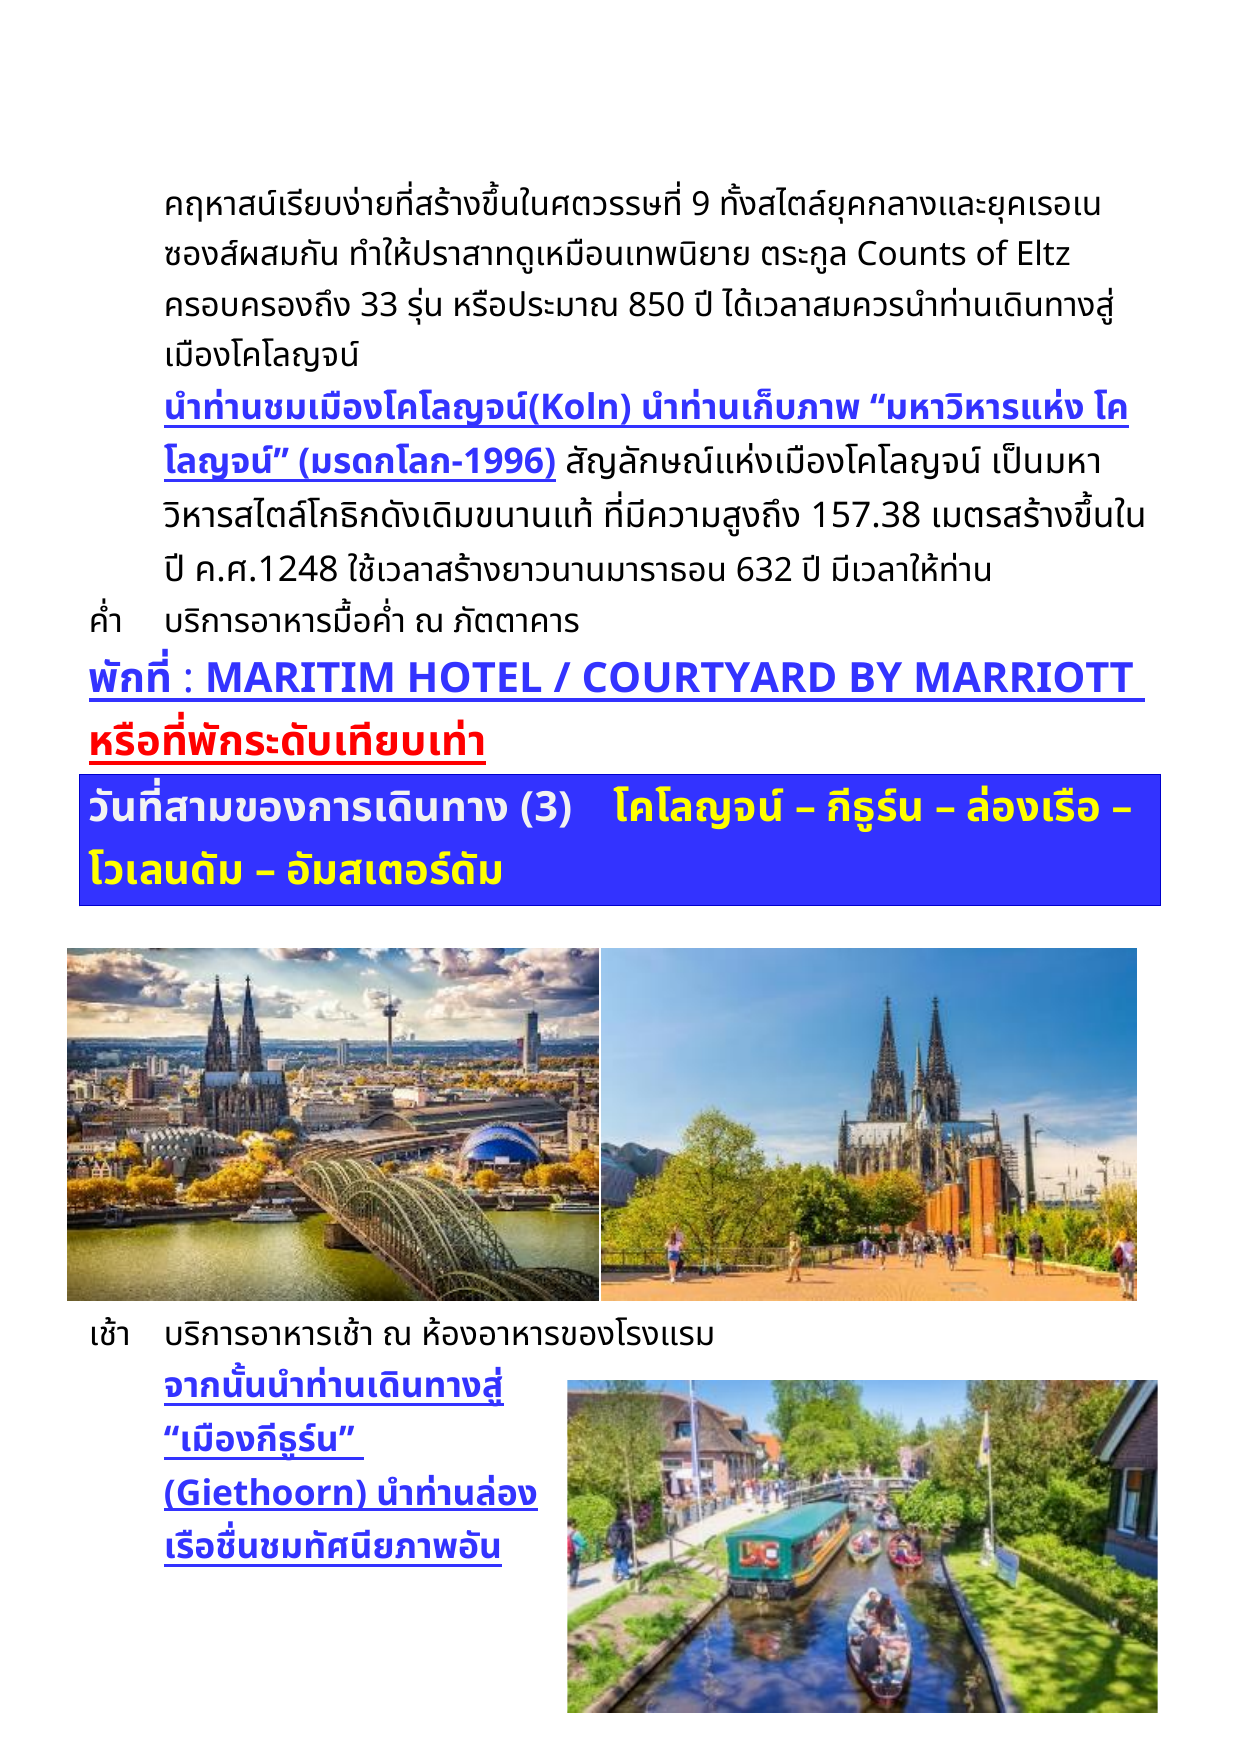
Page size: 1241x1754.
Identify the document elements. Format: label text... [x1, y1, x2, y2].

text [164, 1360, 1152, 1575]
picture [601, 948, 1137, 1301]
text นำท่านชมเมืองโคโลญจน์(Koln) นำท่านเก็บภาพ “มหาวิหารแห่ง โคโลญจน์” (มรดกโลก-1996) สัญลักษณ์แห่งเมืองโคโลญจน์ เป็นมหาวิหารสไตล์โกธิกดังเดิมขนานแท้ ที่มีความสูงถึง 157.38 เมตรสร้างขึ้นในปี ค.ศ.1248 ใช้เวลาสร้างยาวนานมาราธอน 632 ปี มีเวลาให้ท่าน [164, 382, 1152, 597]
picture [567, 1380, 1158, 1713]
text ค่ำ บริการอาหารมื้อค่ำ ณ ภัตตาคาร [89, 597, 1152, 648]
text บ่าย หลังอาหารเดินทาง สู่ ‘ปราสาทเอ็ลทซ์’ (Eltz Castle) ปราสาทยุคกลางอันน่าทึ่ง สร้างด้วยรูปแบบสถาปัตยกรรมที่ผสมผสานความมหัศจรรย์จากหลายยุคสมัยตั้งตระหง่านอย่างสง่างามบนความสูง 70 เมตรเหนือแม่น้ำเอ็ลทซ์บัค (Eltzbach) ในท่ามกลางมรดกทางธรรมชาติอันงดงามของป่าเอลทซ์ อดีตคฤหาสน์เรียบง่ายที่สร้างขึ้นในศตวรรษที่ 9 ทั้งสไตล์ยุคกลางและยุคเรอเนซองส์ผสมกัน ทำให้ปราสาทดูเหมือนเทพนิยาย ตระกูล Counts of Eltz ครอบครองถึง 33 รุ่น หรือประมาณ 850 ปี ได้เวลาสมควรนำท่านเดินทางสู่เมืองโคโลญจน์ [89, 179, 1152, 382]
text พักที่ : MARITIM HOTEL / COURTYARD BY MARRIOTT หรือที่พักระดับเทียบเท่า [89, 648, 1152, 774]
text วันที่สามของการเดินทาง (3) โคโลญจน์ – กีธูร์น – ล่องเรือ – โวเลนดัม – อัมสเตอร์ดัม [80, 775, 1160, 905]
picture [67, 948, 599, 1301]
